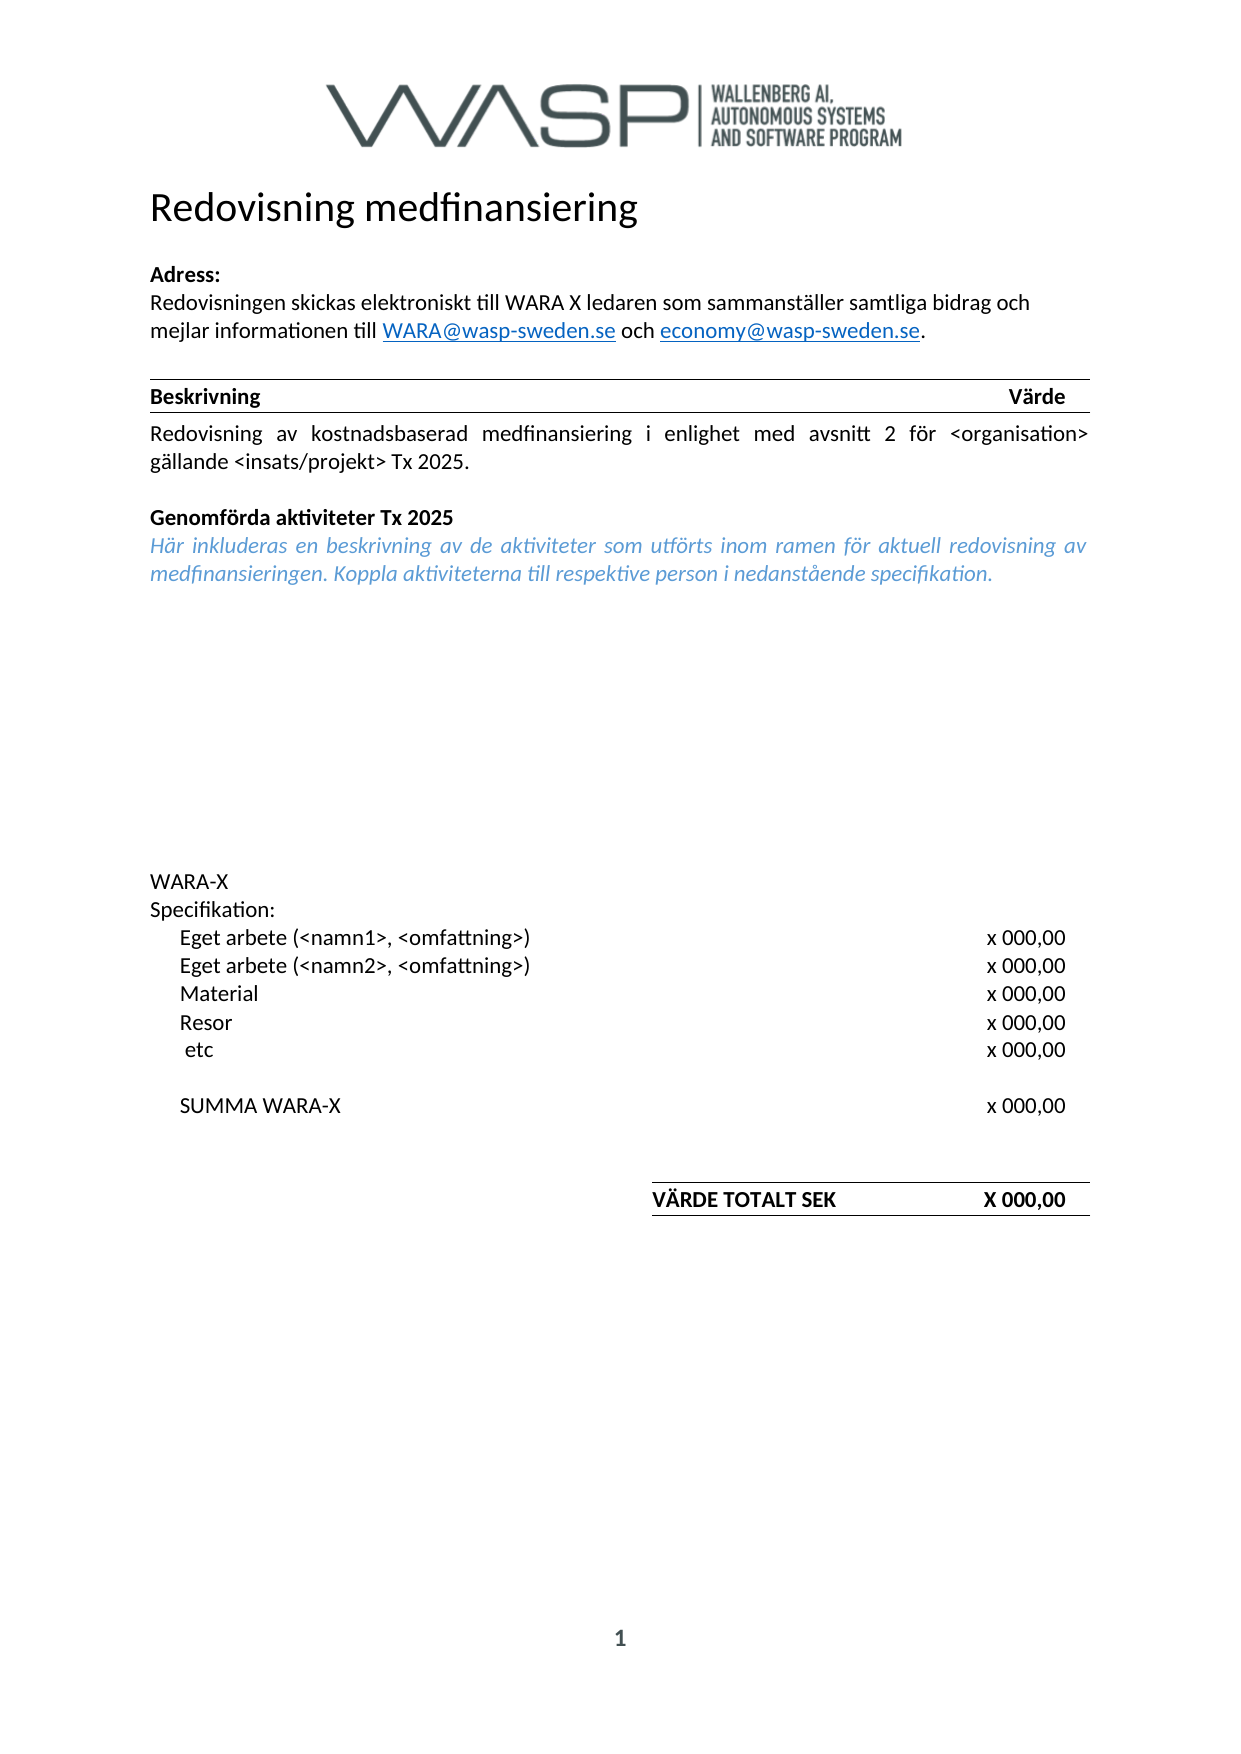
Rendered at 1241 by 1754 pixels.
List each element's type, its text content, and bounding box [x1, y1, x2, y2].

text Resor x 000,00 [179, 1008, 1090, 1036]
text Beskrivning Värde [150, 380, 1090, 412]
text Redovisning medfinansiering [150, 181, 1090, 232]
text SUMMA WARA-X x 000,00 [179, 1092, 1090, 1120]
text Material x 000,00 [179, 979, 1090, 1008]
text Eget arbete (<namn2>, <omfattning>) x 000,00 [179, 952, 1090, 979]
text WARA-X [150, 867, 1090, 896]
picture [323, 73, 917, 154]
text Redovisningen skickas elektroniskt till WARA X ledaren som sammanställer samtliga bidrag och mejlar informationen till WARA@wasp-sweden.se och economy@wasp-sweden.se. [150, 288, 1090, 344]
text Redovisning av kostnadsbaserad medfinansiering i enlighet med avsnitt 2 för <organisation> gällande <insats/projekt> Tx 2025. [150, 419, 1090, 475]
text Genomförda aktiviteter Tx 2025 [150, 503, 1090, 531]
text Specifikation: [150, 896, 1090, 923]
text Eget arbete (<namn1>, <omfattning>) x 000,00 [179, 923, 1090, 952]
text Här inkluderas en beskrivning av de aktiviteter som utförts inom ramen för aktuell redovisning av medfinansieringen. Koppla aktiviteterna till respektive person i nedanstående specifikation. [150, 531, 1090, 587]
text VÄRDE TOTALT SEK X 000,00 [652, 1183, 1090, 1215]
text Adress: [150, 260, 1090, 288]
text etc x 000,00 [179, 1036, 1090, 1064]
